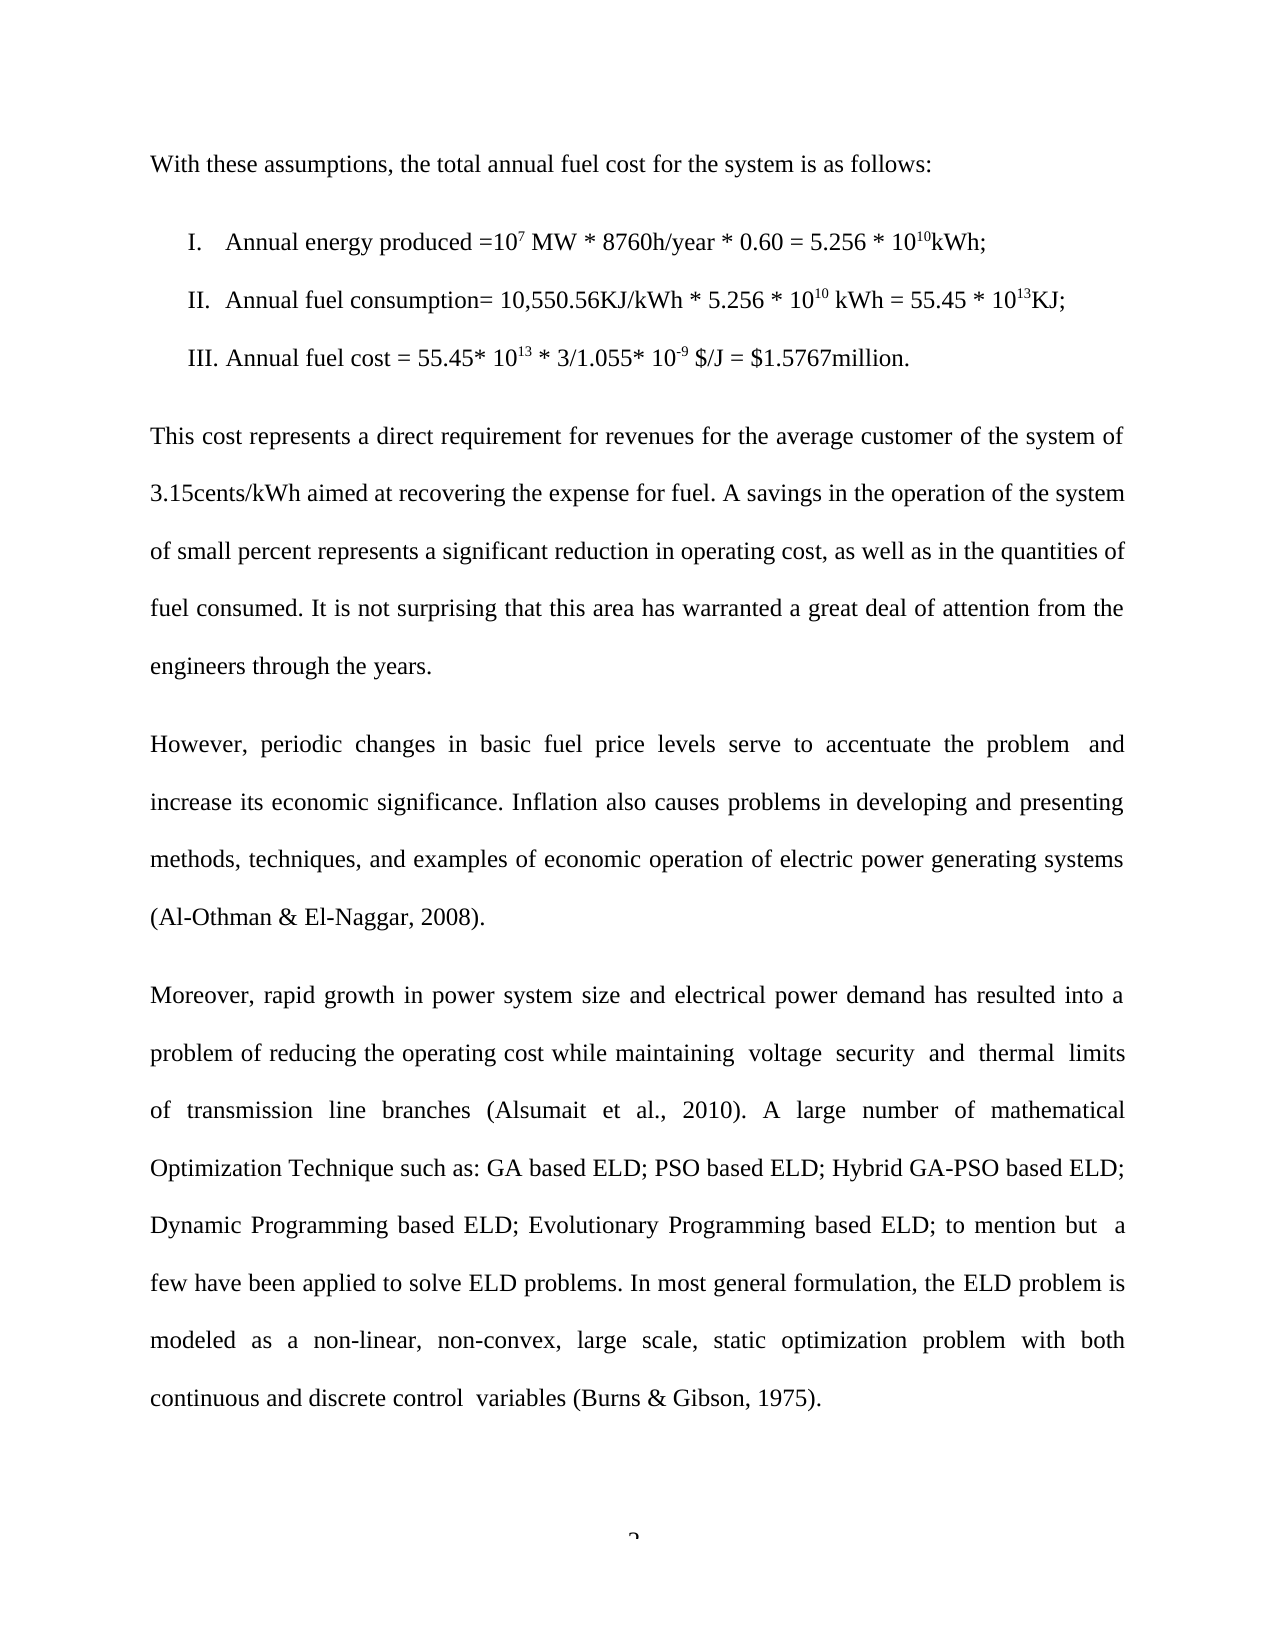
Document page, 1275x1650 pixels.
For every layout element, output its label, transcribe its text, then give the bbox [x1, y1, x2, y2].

text This cost represents a direct requirement for revenues for the average customer of the system of 3.15cents/kWh aimed at recovering the expense for fuel. A savings in the operation of the system of small percent represents a significant reduction in operating cost, as well as in the quantities of fuel consumed. It is not surprising that this area has warranted a great deal of attention from the engineers through the years. [150, 421, 1126, 680]
list Annual fuel consumption= 10,550.56KJ/kWh * 5.256 * 1010 kWh = 55.45 * 1013KJ; [187, 285, 1250, 314]
list Annual energy produced =107 MW * 8760h/year * 0.60 = 5.256 * 1010kWh; [187, 227, 1250, 256]
text However, periodic changes in basic fuel price levels serve to accentuate the problem and increase its economic significance. Inflation also causes problems in developing and presenting methods, techniques, and examples of economic operation of electric power generating systems (Al-Othman & El-Naggar, 2008). [150, 729, 1125, 931]
text III. Annual fuel cost = 55.45* 1013 * 3/1.055* 10-9 $/J = $1.5767million. [187, 343, 1250, 371]
text With these assumptions, the total annual fuel cost for the system is as follows: [150, 149, 1250, 178]
text Moreover, rapid growth in power system size and electrical power demand has resulted into a problem of reducing the operating cost while maintaining voltage security and thermal limits of transmission line branches (Alsumait et al., 2010). A large number of mathematical Optimization Technique such as: GA based ELD; PSO based ELD; Hybrid GA-PSO based ELD; Dynamic Programming based ELD; Evolutionary Programming based ELD; to mention but a few have been applied to solve ELD problems. In most general formulation, the ELD problem is modeled as a non-linear, non-convex, large scale, static optimization problem with both continuous and discrete control variables (Burns & Gibson, 1975). [150, 980, 1126, 1411]
